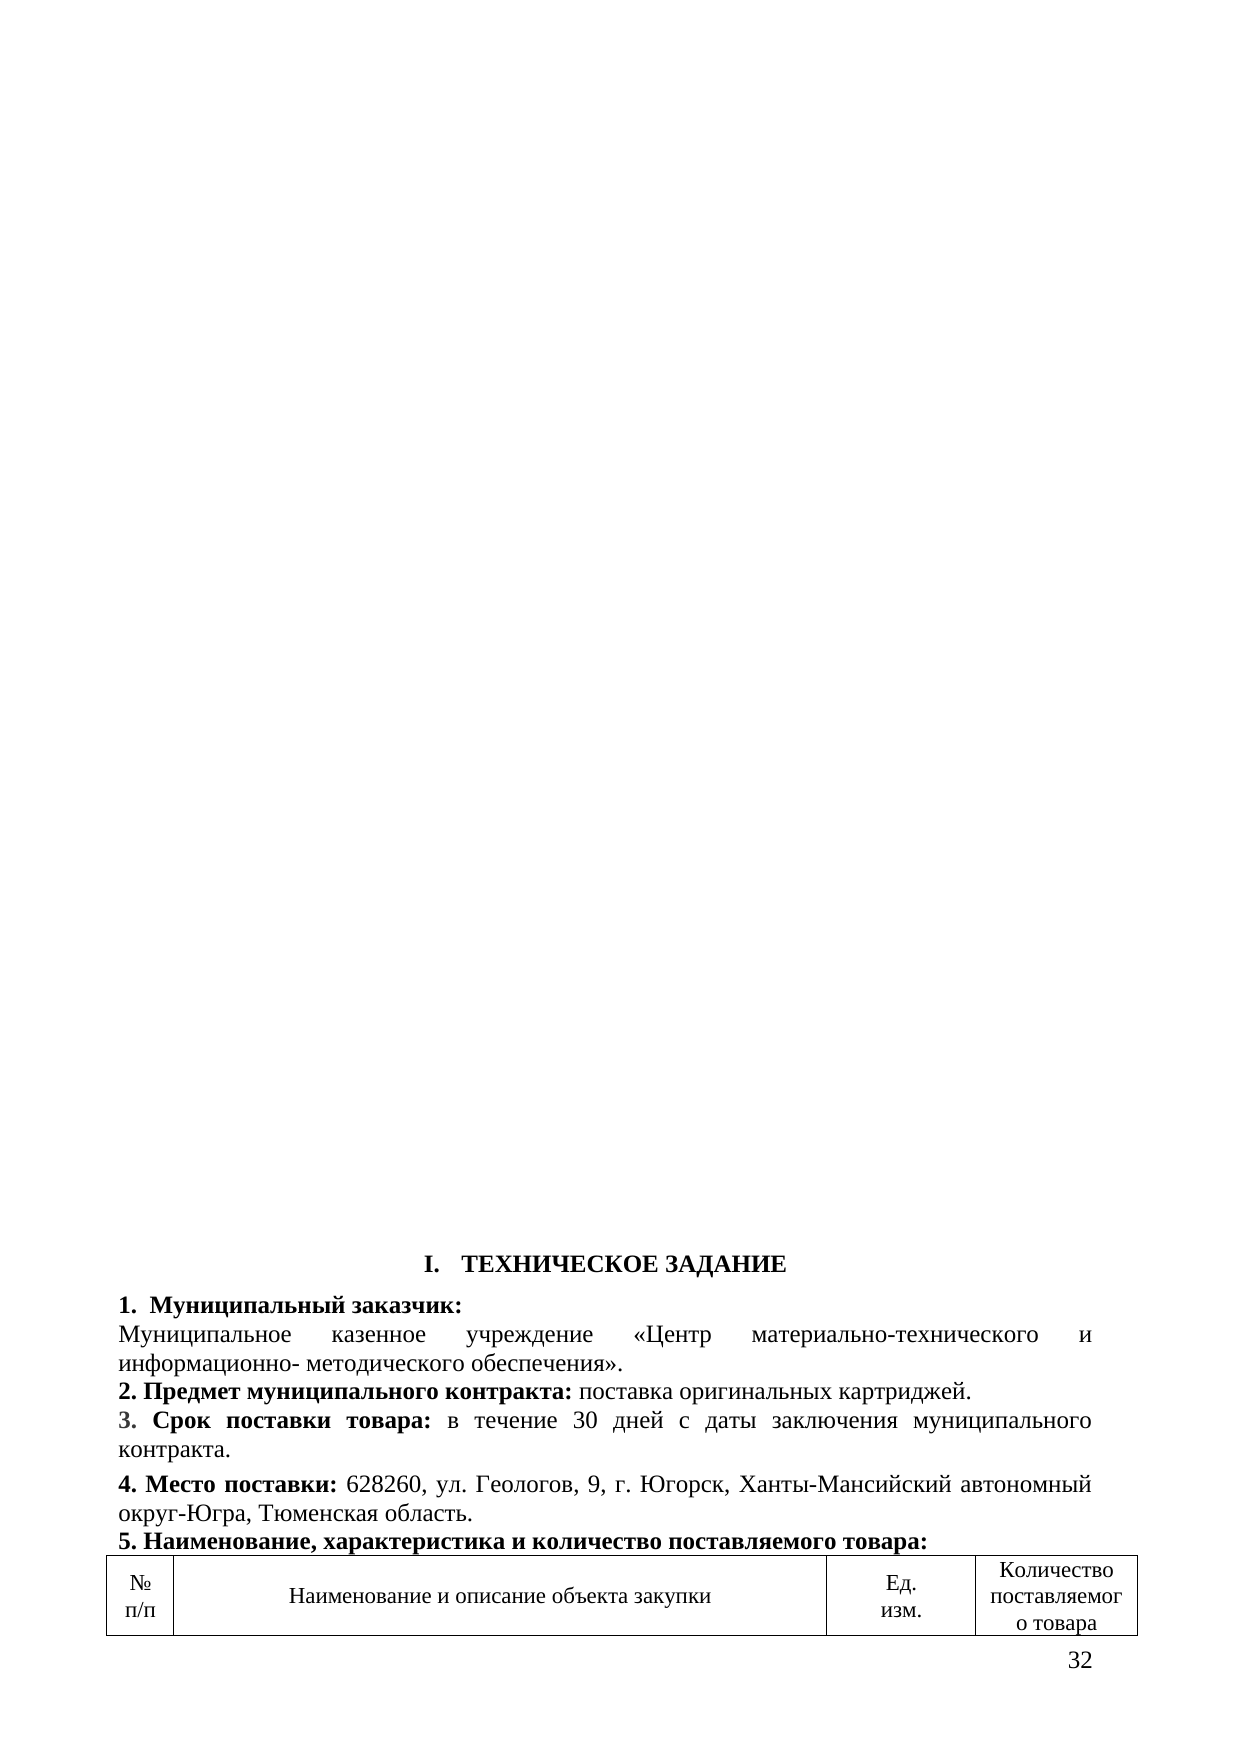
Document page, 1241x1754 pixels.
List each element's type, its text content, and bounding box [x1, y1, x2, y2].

text Муниципальное казенное учреждение «Центр материально-технического и информационно- методического обеспечения». [118, 1319, 1093, 1376]
table_header Количество поставляемого товара [976, 1556, 1137, 1635]
text 5. Наименование, характеристика и количество поставляемого товара: [118, 1526, 1093, 1555]
list ТЕХНИЧЕСКОЕ ЗАДАНИЕ [118, 1249, 1093, 1278]
text 2. Предмет муниципального контракта: поставка оригинальных картриджей. [118, 1376, 1093, 1405]
text 3. Срок поставки товара: в течение 30 дней с даты заключения муниципального контракта. [118, 1405, 1093, 1463]
table_header Наименование и описание объекта закупки [174, 1556, 826, 1635]
text 1. Муниципальный заказчик: [118, 1290, 1093, 1319]
table_header Ед. изм. [827, 1556, 975, 1635]
table_header № п/п [107, 1556, 173, 1635]
text 4. Место поставки: 628260, ул. Геологов, 9, г. Югорск, Ханты-Мансийский автономный округ-Югра, Тюменская область. [118, 1469, 1093, 1526]
